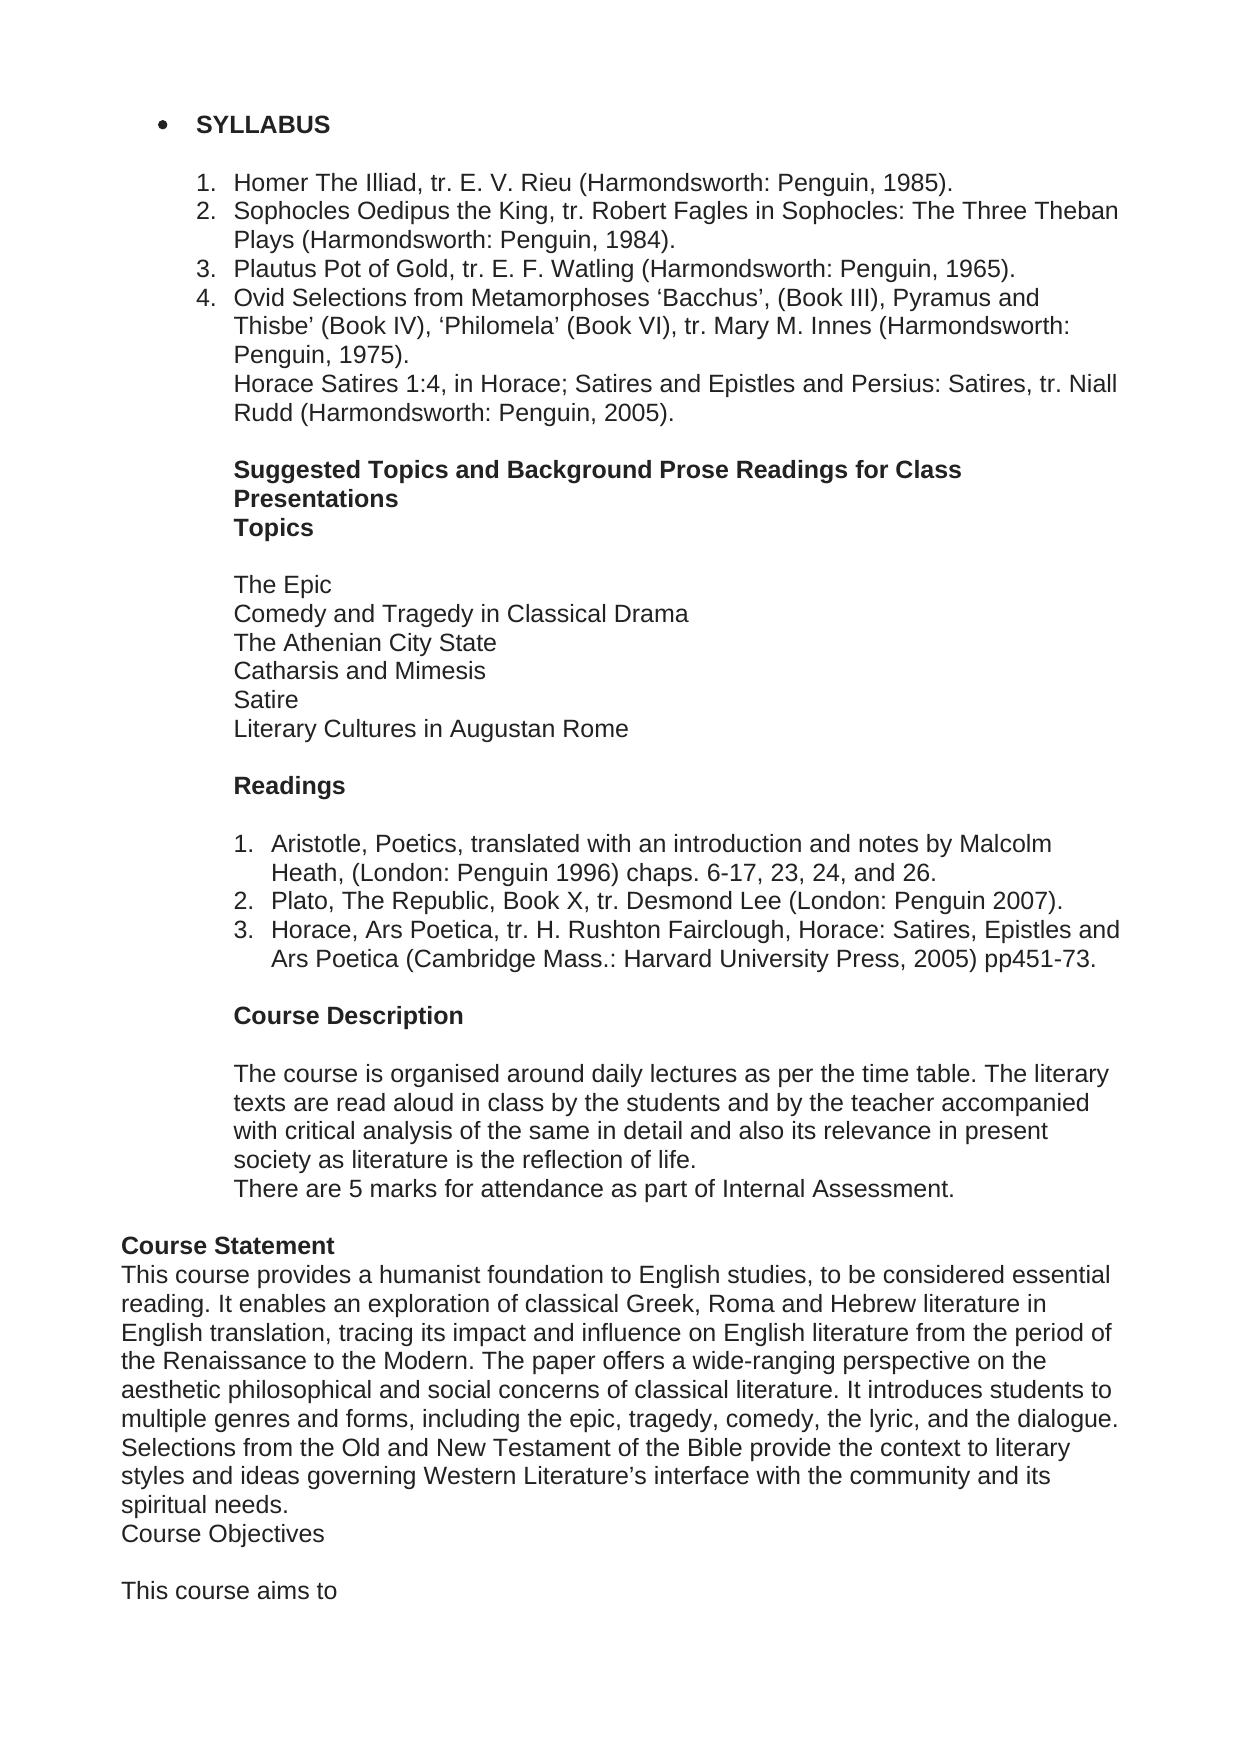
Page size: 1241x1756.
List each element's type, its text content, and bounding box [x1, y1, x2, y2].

text Course Description [233, 1001, 1121, 1030]
list Sophocles Oedipus the King, tr. Robert Fagles in Sophocles: The Three Theban Plays (Harmondsworth: Penguin, 1984). [196, 196, 1121, 254]
text This course aims to [121, 1576, 1121, 1605]
list Horace, Ars Poetica, tr. H. Rushton Fairclough, Horace: Satires, Epistles and Ars Poetica (Cambridge Mass.: Harvard University Press, 2005) pp451-73. [233, 915, 1121, 973]
list Plato, The Republic, Book X, tr. Desmond Lee (London: Penguin 2007). [233, 886, 1121, 915]
list Homer The Illiad, tr. E. V. Rieu (Harmondsworth: Penguin, 1985). [196, 168, 1121, 196]
list Plautus Pot of Gold, tr. E. F. Watling (Harmondsworth: Penguin, 1965). [196, 254, 1121, 283]
text There are 5 marks for attendance as part of Internal Assessment. [233, 1174, 1121, 1203]
list Satire [233, 685, 1121, 714]
text This course provides a humanist foundation to English studies, to be considered essential reading. It enables an exploration of classical Greek, Roma and Hebrew literature in English translation, tracing its impact and influence on English literature from the period of the Renaissance to the Modern. The paper offers a wide-ranging perspective on the aesthetic philosophical and social concerns of classical literature. It introduces students to multiple genres and forms, including the epic, tragedy, comedy, the lyric, and the dialogue. Selections from the Old and New Testament of the Bible provide the context to literary styles and ideas governing Western Literature’s interface with the community and its spiritual needs. [121, 1260, 1121, 1519]
list Ovid Selections from Metamorphoses ‘Bacchus’, (Book III), Pyramus and Thisbe’ (Book IV), ‘Philomela’ (Book VI), tr. Mary M. Innes (Harmondsworth: Penguin, 1975). [196, 283, 1121, 369]
list Aristotle, Poetics, translated with an introduction and notes by Malcolm Heath, (London: Penguin 1996) chaps. 6-17, 23, 24, and 26. [233, 829, 1121, 886]
list Catharsis and Mimesis [233, 656, 1121, 685]
list SYLLABUS [158, 110, 1121, 139]
list The Athenian City State [233, 628, 1121, 656]
list Topics [233, 513, 1121, 541]
list Horace Satires 1:4, in Horace; Satires and Epistles and Persius: Satires, tr. Niall Rudd (Harmondsworth: Penguin, 2005). [233, 369, 1121, 426]
list Readings [233, 771, 1121, 800]
list Suggested Topics and Background Prose Readings for Class Presentations [233, 455, 1121, 513]
list Literary Cultures in Augustan Rome [233, 714, 1121, 743]
list The Epic [233, 570, 1121, 599]
text The course is organised around daily lectures as per the time table. The literary texts are read aloud in class by the students and by the teacher accompanied with critical analysis of the same in detail and also its relevance in present society as literature is the reflection of life. [233, 1059, 1121, 1174]
text Course Statement [121, 1231, 1121, 1260]
list Comedy and Tragedy in Classical Drama [233, 599, 1121, 628]
text Course Objectives [121, 1519, 1121, 1548]
